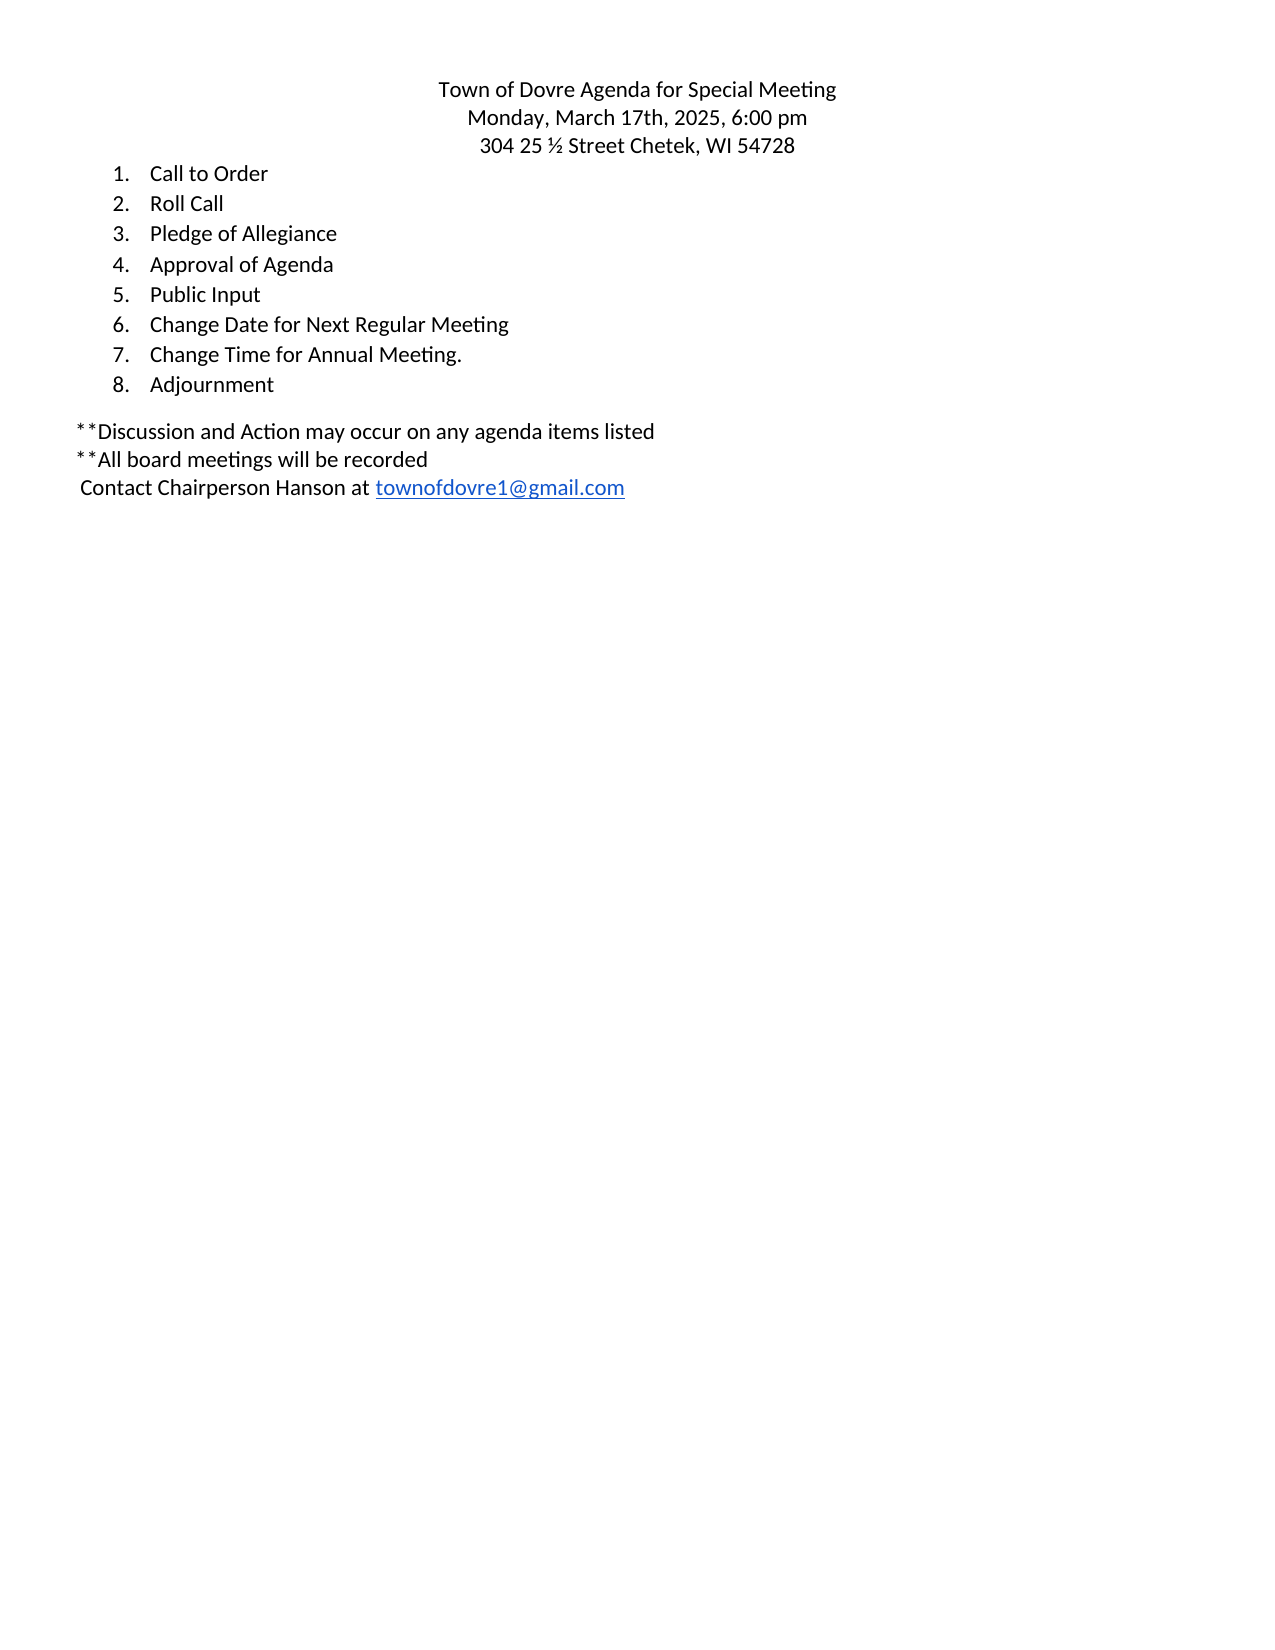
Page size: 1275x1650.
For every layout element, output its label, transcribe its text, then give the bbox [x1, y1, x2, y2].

list Change Time for Annual Meeting. [112, 340, 1200, 368]
list Roll Call [112, 189, 1200, 217]
text Contact Chairperson Hanson at townofdovre1@gmail.com [75, 473, 1200, 501]
text Monday, March 17th, 2025, 6:00 pm [75, 103, 1200, 131]
list Pledge of Allegiance [112, 219, 1200, 247]
list Change Date for Next Regular Meeting [112, 310, 1200, 338]
list Adjournment [112, 371, 1200, 398]
text **All board meetings will be recorded [75, 445, 1200, 473]
list Approval of Agenda [112, 250, 1200, 278]
text Town of Dovre Agenda for Special Meeting [75, 75, 1200, 103]
list Public Input [112, 280, 1200, 308]
list Call to Order [112, 159, 1200, 187]
text **Discussion and Action may occur on any agenda items listed [75, 417, 1200, 445]
text 304 25 ½ Street Chetek, WI 54728 [75, 131, 1200, 159]
